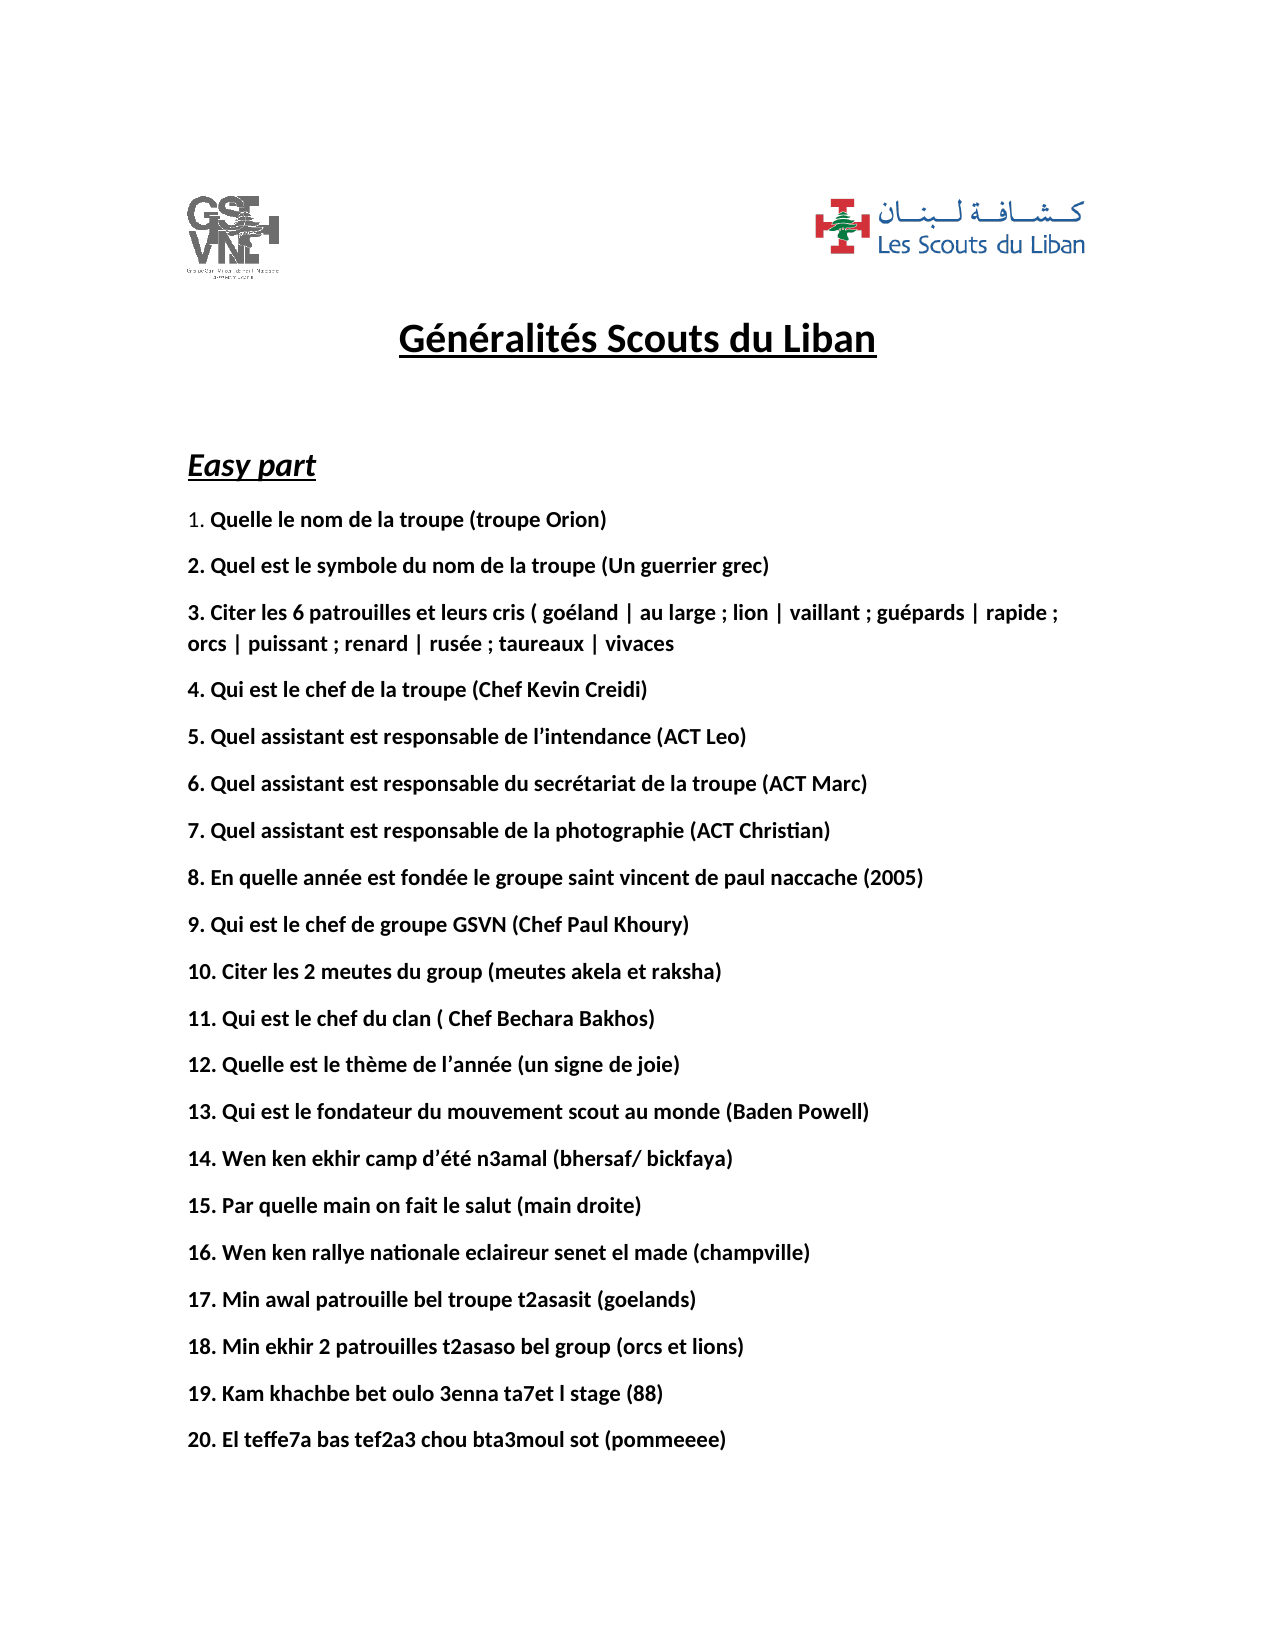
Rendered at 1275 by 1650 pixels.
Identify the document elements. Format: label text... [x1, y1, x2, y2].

text 9. Qui est le chef de groupe GSVN (Chef Paul Khoury) [187, 910, 1087, 938]
text Easy part [187, 444, 1087, 485]
text 11. Qui est le chef du clan ( Chef Bechara Bakhos) [187, 1004, 1087, 1032]
text 15. Par quelle main on fait le salut (main droite) [187, 1191, 1087, 1219]
text 6. Quel assistant est responsable du secrétariat de la troupe (ACT Marc) [187, 769, 1087, 797]
text 16. Wen ken rallye nationale eclaireur senet el made (champville) [187, 1238, 1087, 1266]
text 14. Wen ken ekhir camp d’été n3amal (bhersaf/ bickfaya) [187, 1144, 1087, 1172]
text 13. Qui est le fondateur du mouvement scout au monde (Baden Powell) [187, 1097, 1087, 1125]
text 17. Min awal patrouille bel troupe t2asasit (goelands) [187, 1285, 1087, 1313]
text 3. Citer les 6 patrouilles et leurs cris ( goéland | au large ; lion | vaillant ; guépards | rapide ; orcs | puissant ; renard | rusée ; taureaux | vivaces [187, 598, 1087, 657]
text 19. Kam khachbe bet oulo 3enna ta7et l stage (88) [187, 1379, 1087, 1407]
text Généralités Scouts du Liban [187, 280, 1087, 363]
text 12. Quelle est le thème de l’année (un signe de joie) [187, 1051, 1087, 1078]
text 4. Qui est le chef de la troupe (Chef Kevin Creidi) [187, 676, 1087, 703]
text 8. En quelle année est fondée le groupe saint vincent de paul naccache (2005) [187, 863, 1087, 891]
text 7. Quel assistant est responsable de la photographie (ACT Christian) [187, 816, 1087, 844]
text 18. Min ekhir 2 patrouilles t2asaso bel group (orcs et lions) [187, 1332, 1087, 1360]
text 5. Quel assistant est responsable de l’intendance (ACT Leo) [187, 722, 1087, 750]
text 1. Quelle le nom de la troupe (troupe Orion) [187, 505, 1087, 533]
text 2. Quel est le symbole du nom de la troupe (Un guerrier grec) [187, 552, 1087, 579]
text 20. El teffe7a bas tef2a3 chou bta3moul sot (pommeeee) [187, 1426, 1087, 1453]
picture [814, 196, 1086, 261]
text 10. Citer les 2 meutes du group (meutes akela et raksha) [187, 957, 1087, 985]
